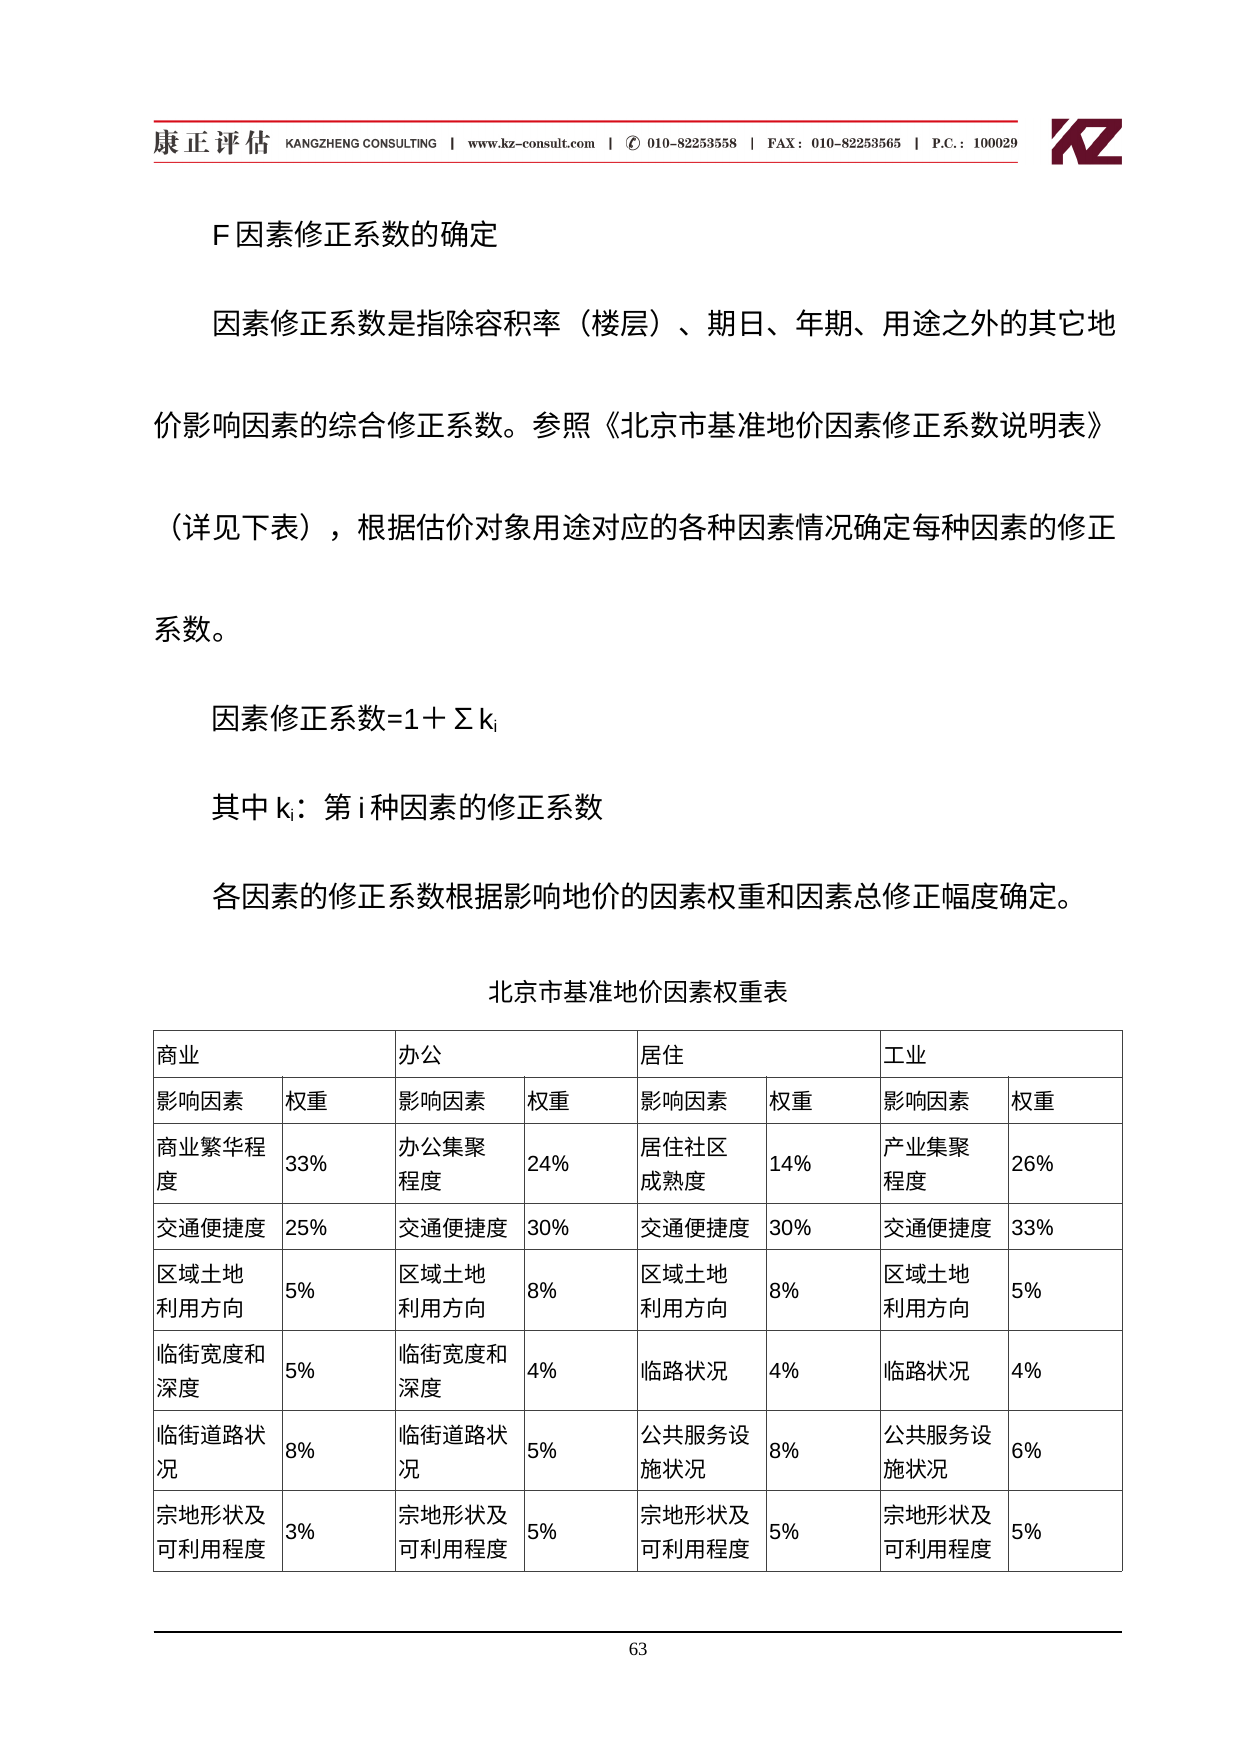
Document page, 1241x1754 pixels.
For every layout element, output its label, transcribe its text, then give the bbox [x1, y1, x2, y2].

text 其中ki：第i种因素的修正系数 [153, 772, 1122, 840]
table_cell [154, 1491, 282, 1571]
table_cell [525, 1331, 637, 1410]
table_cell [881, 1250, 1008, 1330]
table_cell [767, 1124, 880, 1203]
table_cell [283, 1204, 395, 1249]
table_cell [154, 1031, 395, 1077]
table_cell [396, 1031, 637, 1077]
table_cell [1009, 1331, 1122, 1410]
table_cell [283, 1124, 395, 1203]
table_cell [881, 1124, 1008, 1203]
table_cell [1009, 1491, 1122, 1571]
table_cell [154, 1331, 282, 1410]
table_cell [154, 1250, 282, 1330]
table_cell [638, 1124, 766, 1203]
text F因素修正系数的确定 [153, 198, 1122, 266]
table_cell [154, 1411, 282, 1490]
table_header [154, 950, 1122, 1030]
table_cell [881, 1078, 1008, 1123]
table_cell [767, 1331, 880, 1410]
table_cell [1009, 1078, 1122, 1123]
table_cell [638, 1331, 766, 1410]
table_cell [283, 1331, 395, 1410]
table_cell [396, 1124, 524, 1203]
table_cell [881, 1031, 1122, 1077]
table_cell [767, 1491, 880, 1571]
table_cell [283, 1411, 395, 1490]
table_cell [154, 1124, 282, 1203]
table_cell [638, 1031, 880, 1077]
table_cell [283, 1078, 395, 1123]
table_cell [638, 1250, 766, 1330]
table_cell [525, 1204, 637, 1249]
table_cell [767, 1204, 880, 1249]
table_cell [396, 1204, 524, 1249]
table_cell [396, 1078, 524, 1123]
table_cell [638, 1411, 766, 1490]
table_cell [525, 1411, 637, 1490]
picture [153, 118, 1122, 165]
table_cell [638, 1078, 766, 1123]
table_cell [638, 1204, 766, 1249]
text 各因素的修正系数根据影响地价的因素权重和因素总修正幅度确定。 [153, 861, 1122, 929]
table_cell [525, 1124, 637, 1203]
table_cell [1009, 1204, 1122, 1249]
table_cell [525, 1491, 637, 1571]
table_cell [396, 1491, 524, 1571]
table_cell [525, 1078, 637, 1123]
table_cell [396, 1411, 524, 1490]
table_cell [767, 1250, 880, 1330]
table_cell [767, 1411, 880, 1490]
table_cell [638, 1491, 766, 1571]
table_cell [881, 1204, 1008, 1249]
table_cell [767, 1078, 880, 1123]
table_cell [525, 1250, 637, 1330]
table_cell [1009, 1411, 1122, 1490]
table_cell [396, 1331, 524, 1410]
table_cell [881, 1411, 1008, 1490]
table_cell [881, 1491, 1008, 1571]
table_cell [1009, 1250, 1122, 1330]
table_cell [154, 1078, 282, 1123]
text 因素修正系数是指除容积率（楼层）、期日、年期、用途之外的其它地价影响因素的综合修正系数。参照《北京市基准地价因素修正系数说明表》（详见下表），根据估价对象用途对应的各种因素情况确定每种因素的修正系数。 [153, 288, 1122, 661]
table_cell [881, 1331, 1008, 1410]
text 因素修正系数=1＋∑ki [153, 682, 1122, 750]
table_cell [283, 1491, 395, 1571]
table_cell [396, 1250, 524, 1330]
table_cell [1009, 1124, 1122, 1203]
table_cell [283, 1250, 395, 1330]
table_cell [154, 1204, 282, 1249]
